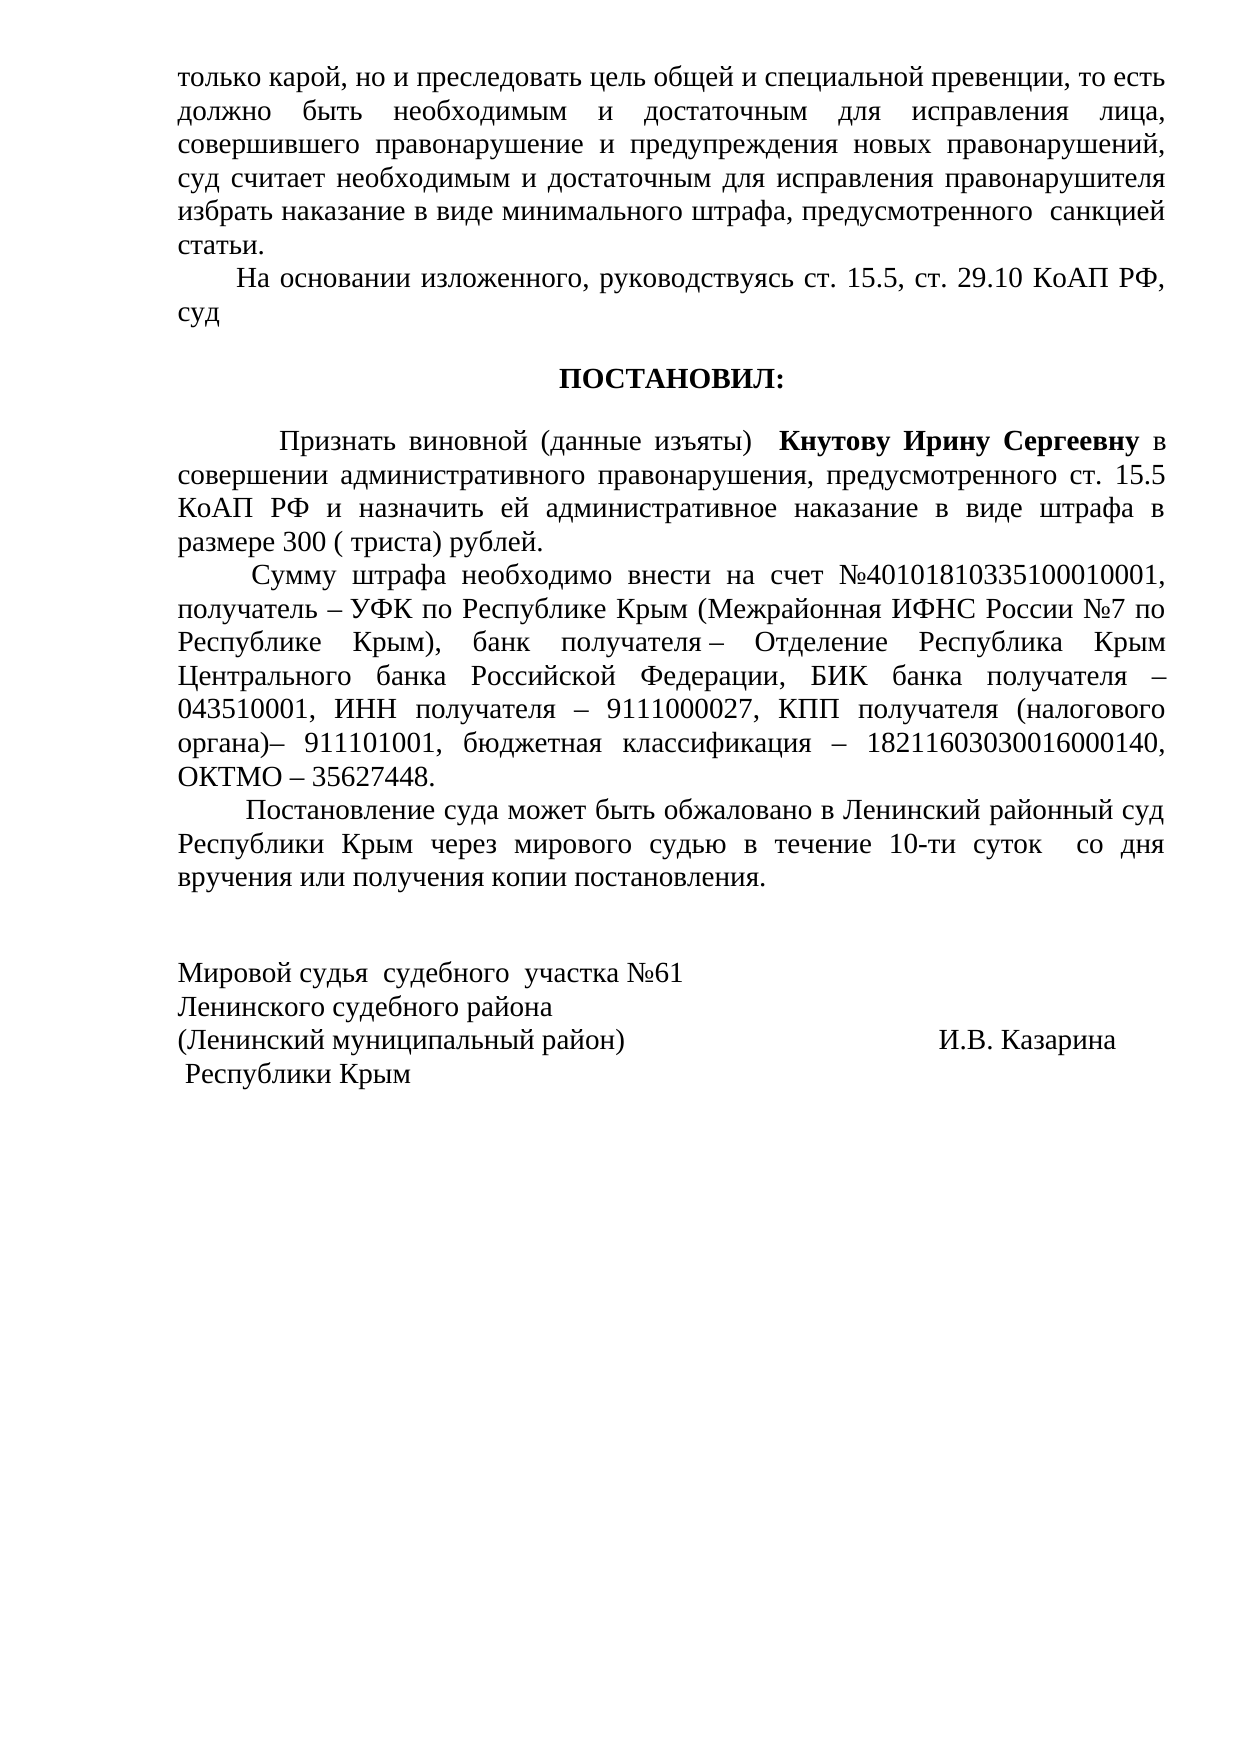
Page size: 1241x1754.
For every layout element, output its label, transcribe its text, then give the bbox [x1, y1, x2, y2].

text (Ленинский муниципальный район) И.В. Казарина [177, 1022, 1166, 1056]
text Постановление суда может быть обжаловано в Ленинский районный суд Республики Крым через мирового судью в течение 10-ти суток со дня вручения или получения копии постановления. [177, 792, 1166, 893]
text Сумму штрафа необходимо внести на счет №40101810335100010001, получатель – УФК по Республике Крым (Межрайонная ИФНС России №7 по Республике Крым), банк получателя – Отделение Республика Крым Центрального банка Российской Федерации, БИК банка получателя – 043510001, ИНН получателя – 9111000027, КПП получателя (налогового органа)– 911101001, бюджетная классификация – 18211603030016000140, ОКТМО – 35627448. [177, 557, 1166, 792]
text На основании изложенного, руководствуясь ст. 15.5, ст. 29.10 КоАП РФ, суд [177, 260, 1166, 327]
text Республики Крым [177, 1056, 1166, 1089]
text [177, 59, 1166, 260]
text Ленинского судебного района [177, 989, 1166, 1022]
text Мировой судья судебного участка №61 [177, 955, 1166, 989]
text Признать виновной (данные изъяты) Кнутову Ирину Сергеевну в совершении административного правонарушения, предусмотренного ст. 15.5 КоАП РФ и назначить ей административное наказание в виде штрафа в размере 300 ( триста) рублей. [177, 423, 1166, 557]
text ПОСТАНОВИЛ: [177, 361, 1166, 394]
